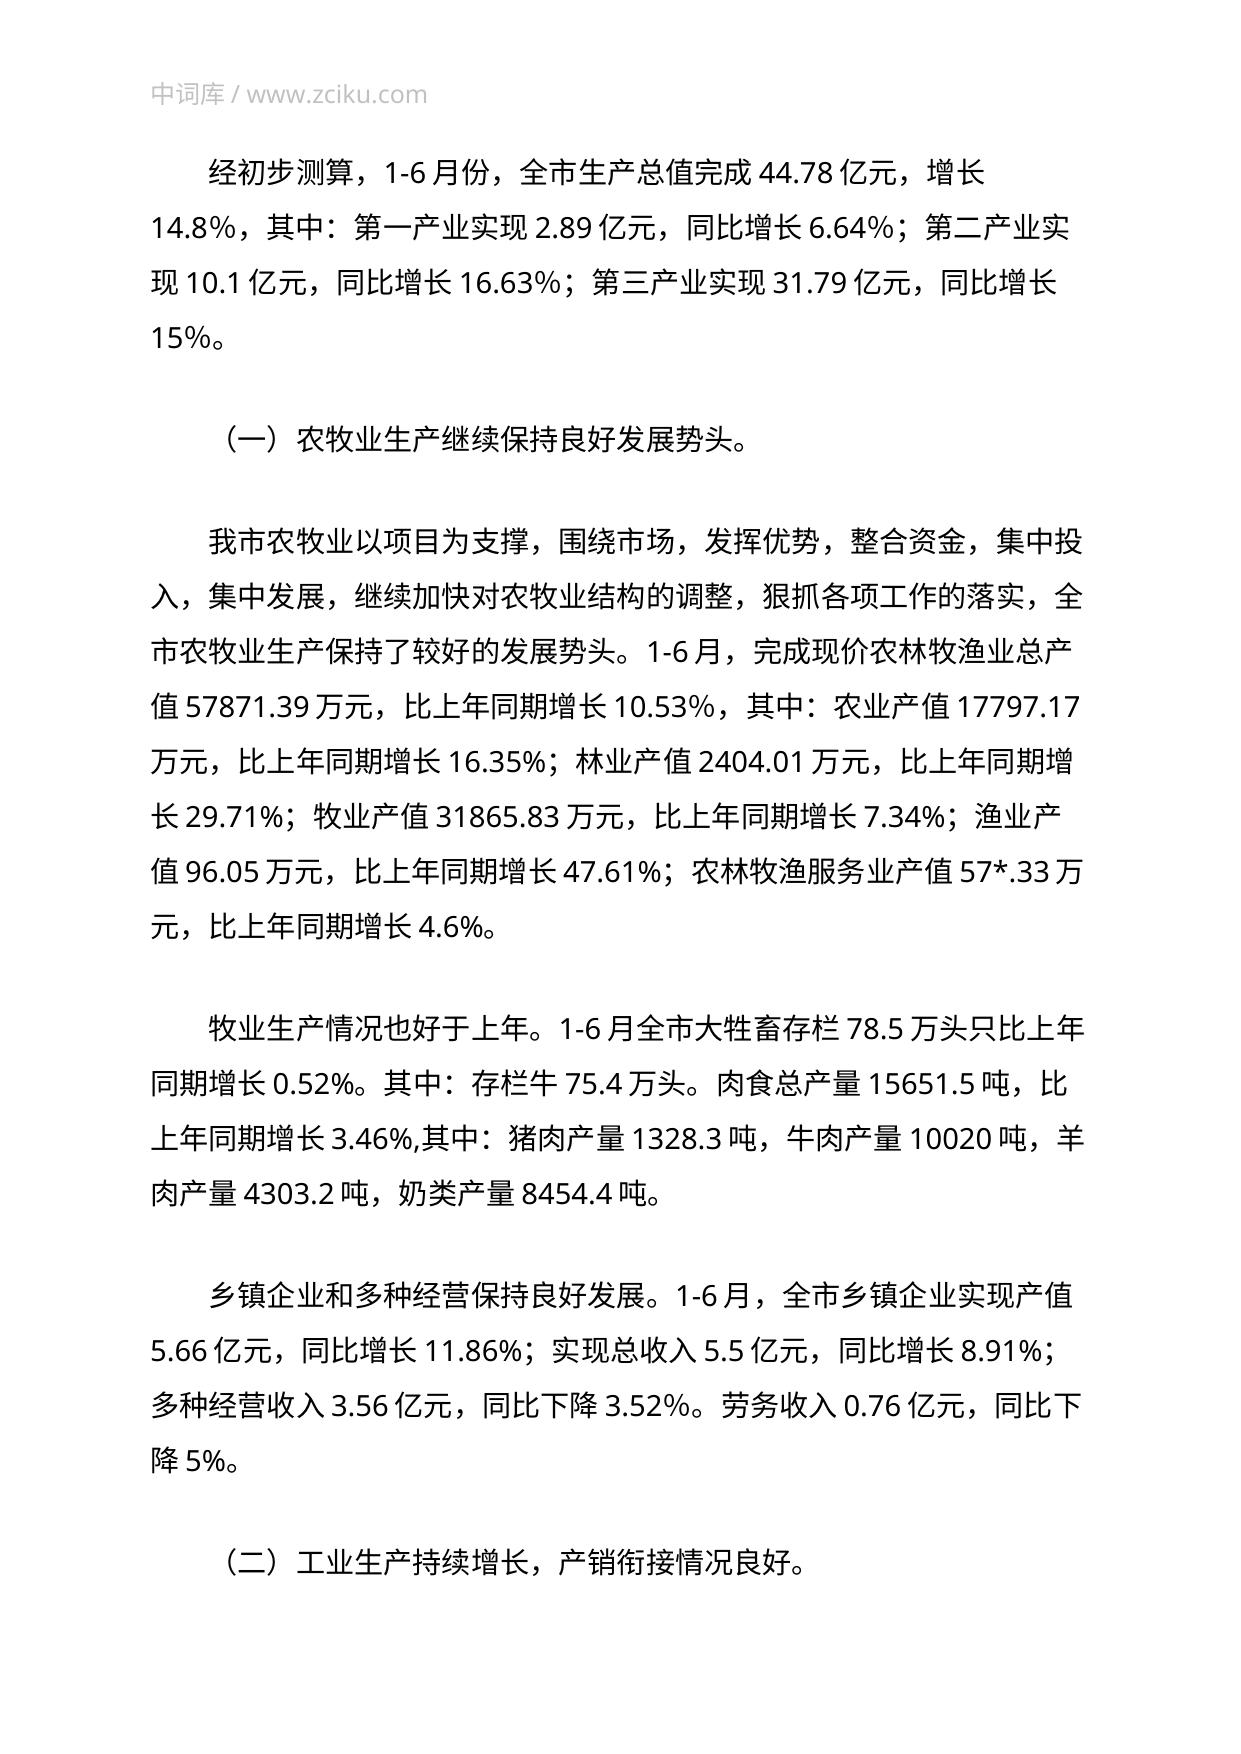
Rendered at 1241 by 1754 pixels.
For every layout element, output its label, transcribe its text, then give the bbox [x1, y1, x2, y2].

text 牧业生产情况也好于上年。1-6月全市大牲畜存栏78.5万头只比上年同期增长0.52%。其中：存栏牛75.4万头。肉食总产量15651.5吨，比上年同期增长3.46%,其中：猪肉产量1328.3吨，牛肉产量10020吨，羊肉产量4303.2吨，奶类产量8454.4吨。 [150, 1006, 1090, 1213]
text （一）农牧业生产继续保持良好发展势头。 [150, 417, 1090, 459]
text 乡镇企业和多种经营保持良好发展。1-6月，全市乡镇企业实现产值5.66亿元，同比增长11.86%；实现总收入5.5亿元，同比增长8.91%；多种经营收入3.56亿元，同比下降3.52％。劳务收入0.76亿元，同比下降5%。 [150, 1272, 1090, 1480]
text 我市农牧业以项目为支撑，围绕市场，发挥优势，整合资金，集中投入，集中发展，继续加快对农牧业结构的调整，狠抓各项工作的落实，全市农牧业生产保持了较好的发展势头。1-6月，完成现价农林牧渔业总产值57871.39万元，比上年同期增长10.53％，其中：农业产值17797.17万元，比上年同期增长16.35%；林业产值2404.01万元，比上年同期增长29.71%；牧业产值31865.83万元，比上年同期增长7.34%；渔业产值96.05万元，比上年同期增长47.61%；农林牧渔服务业产值57*.33万元，比上年同期增长4.6%。 [150, 519, 1090, 946]
text 经初步测算，1-6月份，全市生产总值完成44.78亿元，增长14.8％，其中：第一产业实现2.89亿元，同比增长6.64％；第二产业实现10.1亿元，同比增长16.63％；第三产业实现31.79亿元，同比增长15％。 [150, 150, 1090, 357]
text （二）工业生产持续增长，产销衔接情况良好。 [150, 1539, 1090, 1582]
